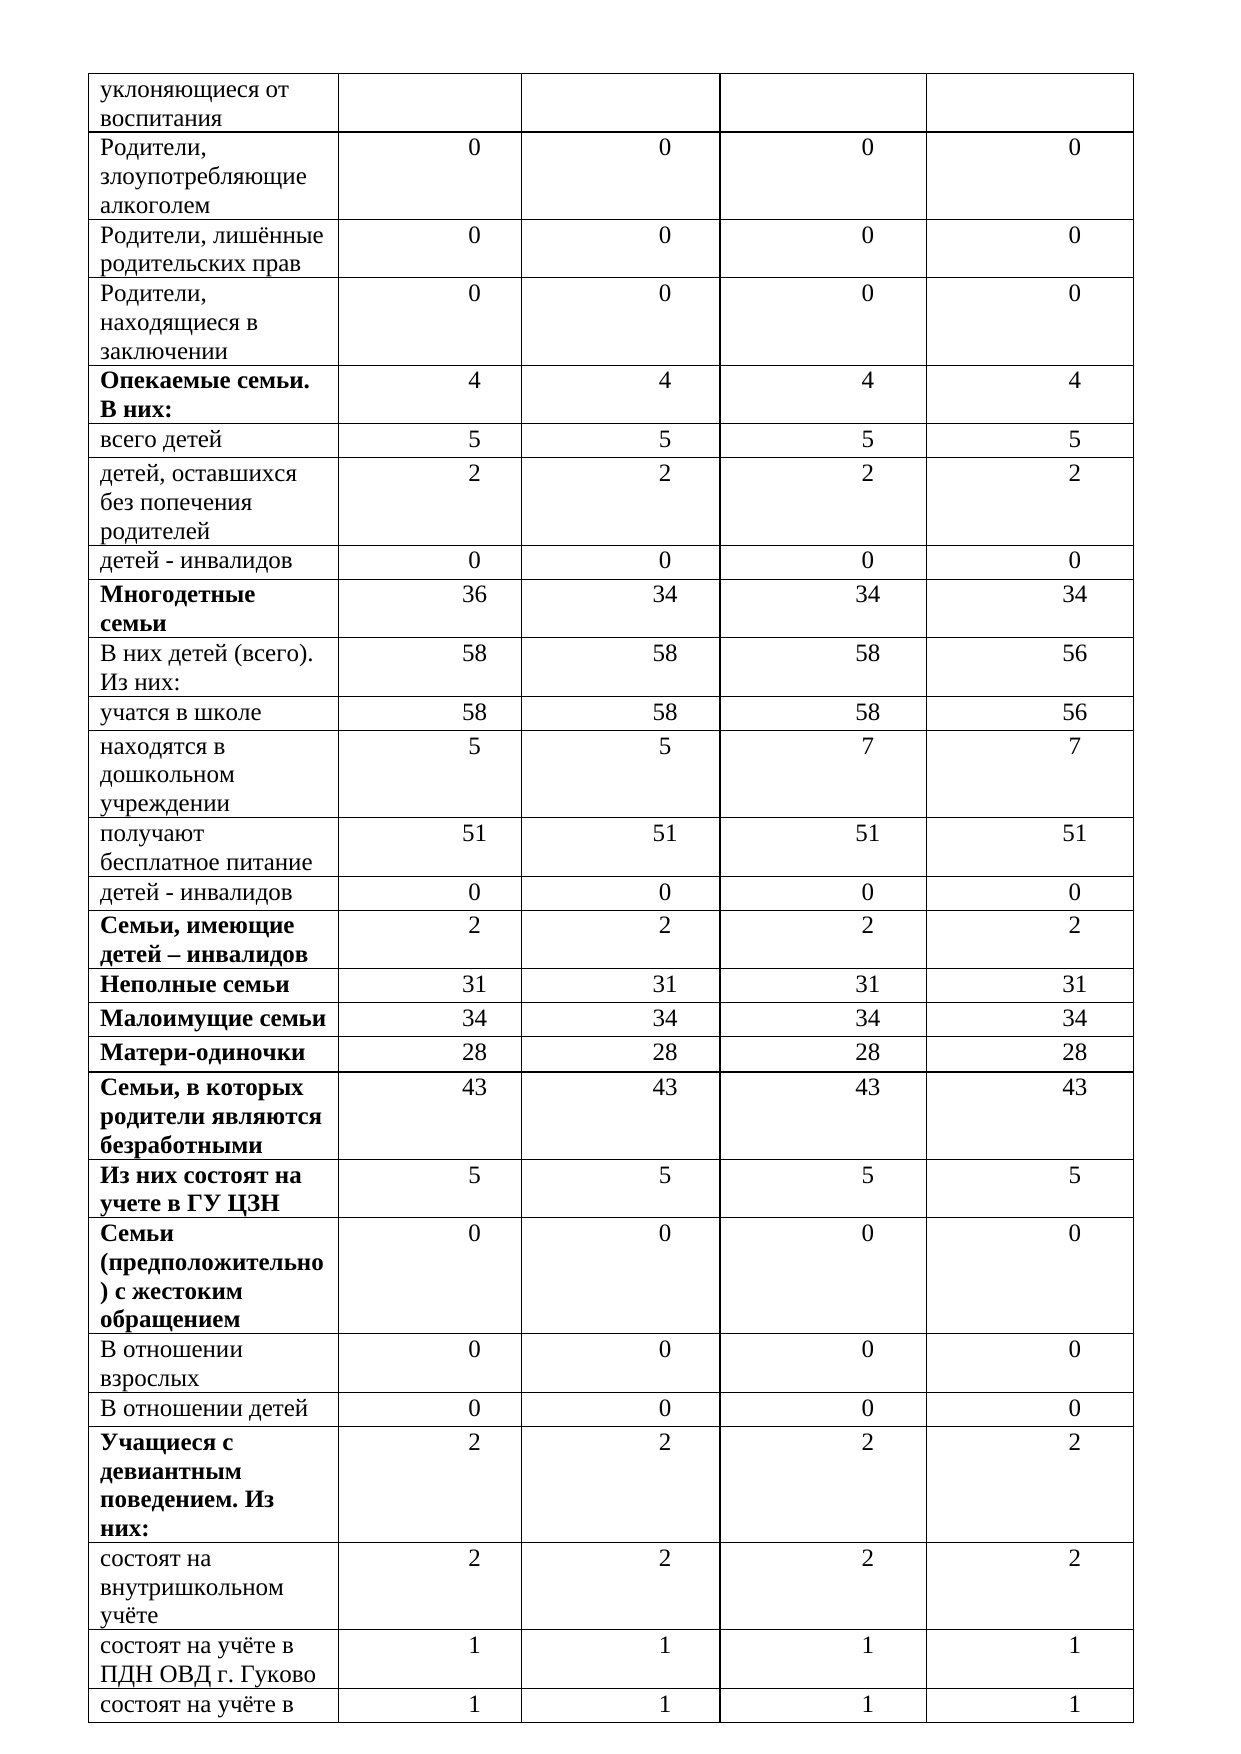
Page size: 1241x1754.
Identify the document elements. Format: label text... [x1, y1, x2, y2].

table_cell 31 [927, 969, 1133, 1002]
table_cell 5 [522, 1160, 719, 1217]
table_cell 0 [339, 220, 521, 277]
table_cell 0 [522, 1393, 719, 1426]
table_cell 2 [339, 911, 521, 968]
table_cell 58 [339, 638, 521, 696]
table_cell 34 [339, 1003, 521, 1036]
table_cell 0 [339, 1393, 521, 1426]
table_cell 0 [721, 1218, 926, 1333]
table_cell 5 [927, 1160, 1133, 1217]
table_cell 43 [522, 1073, 719, 1159]
table_cell Неполные семьи [89, 969, 338, 1002]
table_cell Учащиеся с девиантным поведением. Из них: [89, 1427, 338, 1542]
table_cell 0 [339, 1334, 521, 1392]
table_cell 51 [522, 818, 719, 876]
table_cell учатся в школе [89, 697, 338, 730]
table_cell 0 [927, 1218, 1133, 1333]
table_cell 2 [721, 1427, 926, 1542]
table_cell 2 [339, 458, 521, 544]
table_cell 0 [339, 278, 521, 364]
table_cell 0 [721, 546, 926, 578]
table_cell Многодетные семьи [89, 580, 338, 637]
table_cell 0 [339, 546, 521, 578]
table_cell 1 [721, 1630, 926, 1688]
table_cell 5 [721, 1160, 926, 1217]
table_cell состоят на внутришкольном учёте [89, 1543, 338, 1629]
table_cell 2 [721, 458, 926, 544]
table_cell 1 [522, 1689, 719, 1722]
table_cell 7 [721, 731, 926, 817]
table_cell 0 [721, 133, 926, 219]
table_cell 0 [339, 877, 521, 909]
table_cell 0 [339, 133, 521, 219]
table_cell 0 [927, 546, 1133, 578]
table_cell 31 [522, 969, 719, 1002]
table_cell 58 [522, 697, 719, 730]
table_cell находятся в дошкольном учреждении [89, 731, 338, 817]
table_cell 2 [522, 911, 719, 968]
table_cell 0 [522, 278, 719, 364]
table_cell состоят на учёте в ПДН ОВД г. Гуково [89, 1630, 338, 1688]
table_cell 0 [721, 1393, 926, 1426]
table_cell 1 [339, 1630, 521, 1688]
table_cell Семьи, имеющие детей – инвалидов [89, 911, 338, 968]
table_cell 0 [522, 546, 719, 578]
table_cell 0 [927, 74, 1133, 131]
table_cell 58 [339, 697, 521, 730]
table_cell 0 [522, 220, 719, 277]
table_cell 51 [927, 818, 1133, 876]
table_cell Семьи, в которых родители являются безработными [89, 1073, 338, 1159]
table_cell 34 [721, 580, 926, 637]
table_cell 28 [927, 1037, 1133, 1071]
table_cell 2 [522, 1427, 719, 1542]
table_cell 5 [339, 424, 521, 457]
table_cell Матери-одиночки [89, 1037, 338, 1071]
table_cell 2 [522, 1543, 719, 1629]
table_cell 51 [721, 818, 926, 876]
table_cell 0 [927, 1393, 1133, 1426]
table_cell 5 [927, 424, 1133, 457]
table_cell 56 [927, 697, 1133, 730]
table_cell 5 [721, 424, 926, 457]
table_cell 0 [522, 1218, 719, 1333]
table_cell 0 [522, 877, 719, 909]
table_cell 28 [721, 1037, 926, 1071]
table_cell 5 [522, 424, 719, 457]
table_cell 34 [927, 1003, 1133, 1036]
table_cell 2 [721, 1543, 926, 1629]
table_cell 58 [522, 638, 719, 696]
table_cell 36 [339, 580, 521, 637]
table_cell 0 [339, 1218, 521, 1333]
table_cell 0 [721, 1334, 926, 1392]
table_cell 1 [927, 1630, 1133, 1688]
table_cell 58 [721, 638, 926, 696]
table_cell Семьи (предположительно) с жестоким обращением [89, 1218, 338, 1333]
table_cell 2 [927, 1543, 1133, 1629]
table_cell Из них состоят на учете в ГУ ЦЗН [89, 1160, 338, 1217]
table_cell 1 [339, 1689, 521, 1722]
table_cell 0 [927, 278, 1133, 364]
table_cell 5 [339, 731, 521, 817]
table_cell 0 [522, 74, 719, 131]
table_cell 1 [927, 1689, 1133, 1722]
table_cell 56 [927, 638, 1133, 696]
table_cell 1 [721, 1689, 926, 1722]
table_cell Опекаемые семьи. В них: [89, 366, 338, 423]
table_cell Родители, злоупотребляющие алкоголем [89, 133, 338, 219]
table_cell 43 [927, 1073, 1133, 1159]
table_cell 34 [927, 580, 1133, 637]
table_cell 43 [721, 1073, 926, 1159]
table_cell 0 [927, 133, 1133, 219]
table_cell 43 [339, 1073, 521, 1159]
table_cell 0 [927, 220, 1133, 277]
table_cell 31 [339, 969, 521, 1002]
table_cell В них детей (всего). Из них: [89, 638, 338, 696]
table_cell 28 [522, 1037, 719, 1071]
table_cell 2 [927, 458, 1133, 544]
table_cell Малоимущие семьи [89, 1003, 338, 1036]
table_cell 7 [927, 731, 1133, 817]
table_cell В отношении взрослых [89, 1334, 338, 1392]
table_cell 0 [721, 877, 926, 909]
table_cell детей - инвалидов [89, 546, 338, 578]
table_cell 0 [721, 220, 926, 277]
table_cell 0 [522, 133, 719, 219]
table_cell 0 [339, 74, 521, 131]
table_cell Родители, лишённые родительских прав [89, 220, 338, 277]
table_cell 0 [721, 278, 926, 364]
table_cell 4 [927, 366, 1133, 423]
table_cell 0 [927, 1334, 1133, 1392]
table_cell 31 [721, 969, 926, 1002]
table_cell 0 [927, 877, 1133, 909]
table_cell 4 [339, 366, 521, 423]
table_cell 28 [339, 1037, 521, 1071]
table_cell 4 [721, 366, 926, 423]
table_cell 5 [339, 1160, 521, 1217]
table_cell 34 [522, 580, 719, 637]
table_cell 2 [927, 1427, 1133, 1542]
table_cell 34 [522, 1003, 719, 1036]
table_cell 0 [721, 74, 926, 131]
table_cell получают бесплатное питание [89, 818, 338, 876]
table_cell 58 [721, 697, 926, 730]
table_cell Родители, находящиеся в заключении [89, 278, 338, 364]
table_cell 4 [522, 366, 719, 423]
table_cell 51 [339, 818, 521, 876]
table_cell 2 [721, 911, 926, 968]
table_cell 2 [339, 1427, 521, 1542]
table_cell 2 [522, 458, 719, 544]
table_cell 0 [522, 1334, 719, 1392]
table_cell 2 [339, 1543, 521, 1629]
table_cell 2 [927, 911, 1133, 968]
table_cell В отношении детей [89, 1393, 338, 1426]
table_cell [89, 74, 338, 131]
table_cell 1 [522, 1630, 719, 1688]
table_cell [89, 1689, 338, 1722]
table_cell 5 [522, 731, 719, 817]
table_cell детей - инвалидов [89, 877, 338, 909]
table_cell 34 [721, 1003, 926, 1036]
table_cell детей, оставшихся без попечения родителей [89, 458, 338, 544]
table_cell всего детей [89, 424, 338, 457]
